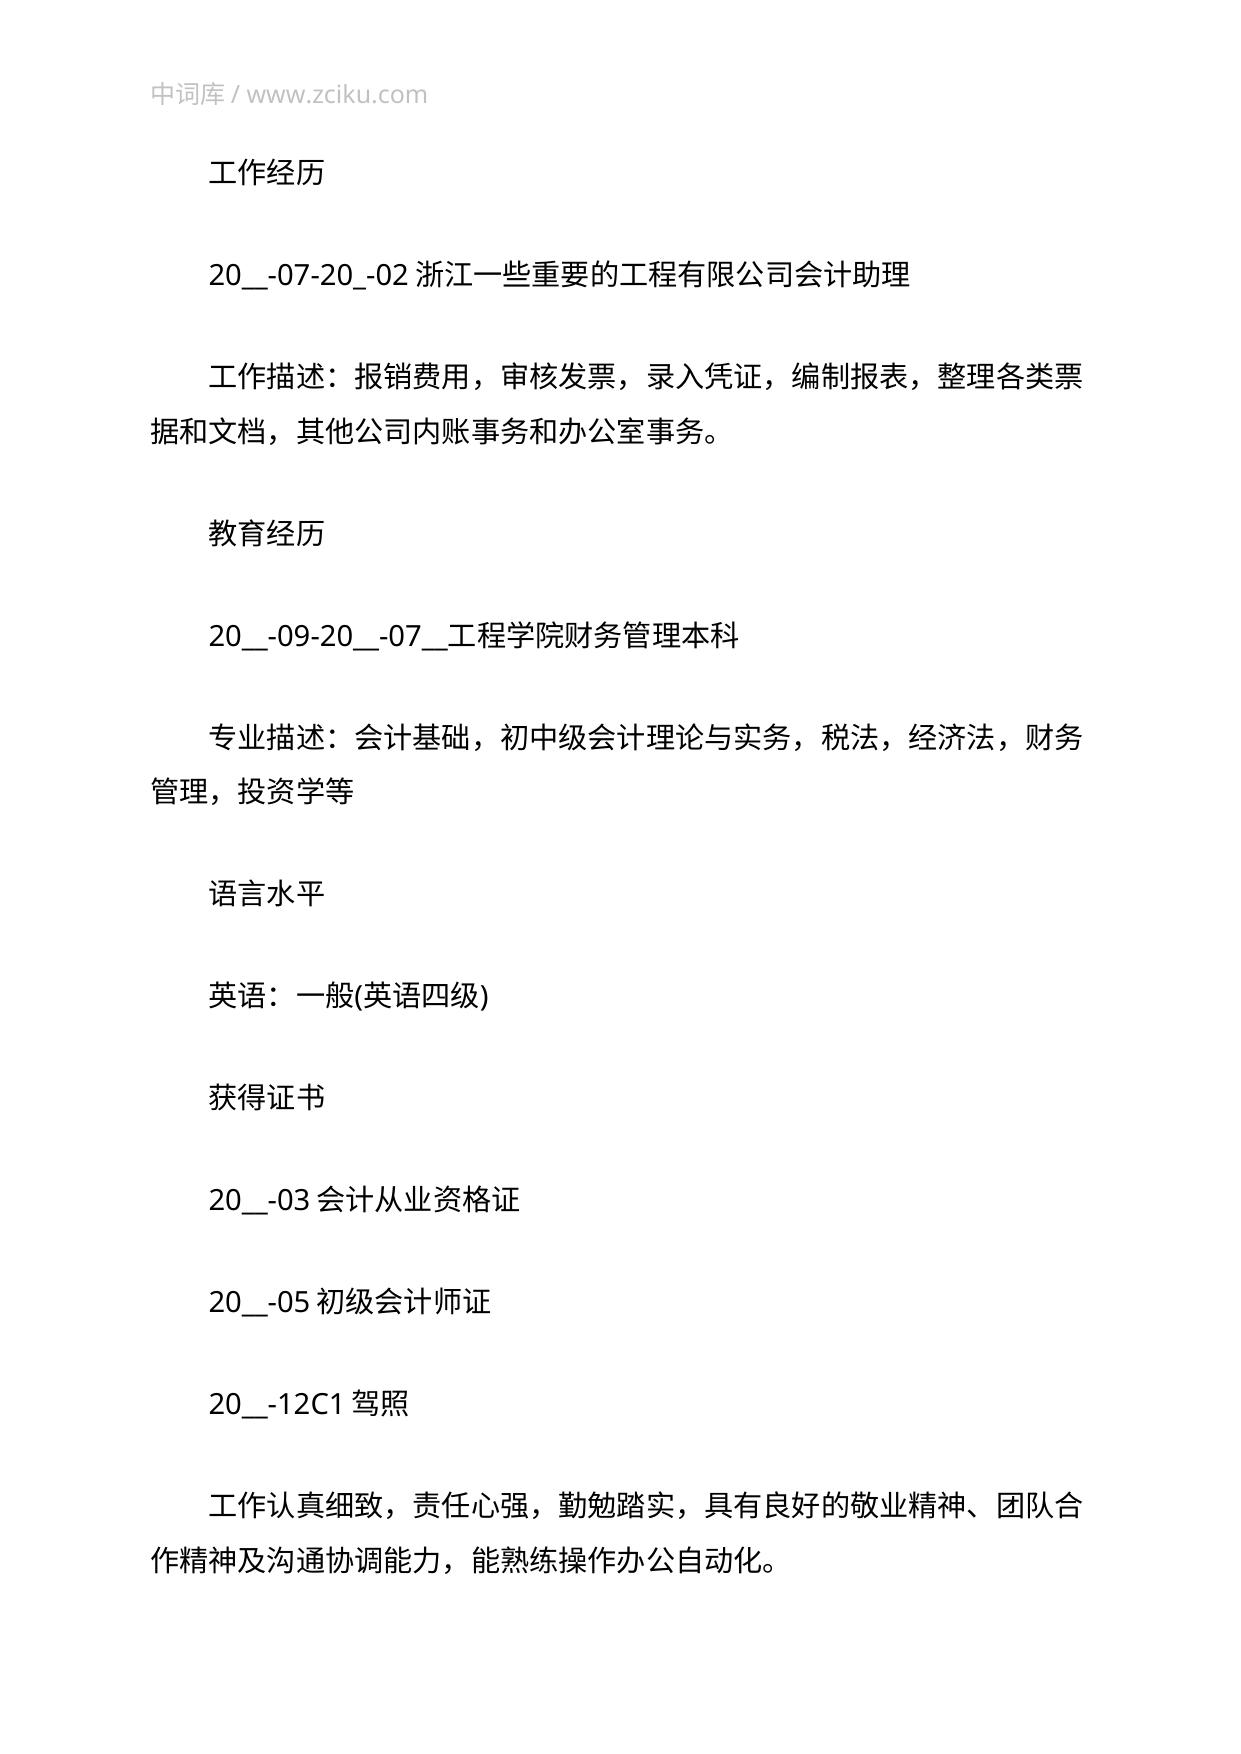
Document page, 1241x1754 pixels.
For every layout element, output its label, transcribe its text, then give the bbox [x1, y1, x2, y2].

text 专业描述：会计基础，初中级会计理论与实务，税法，经济法，财务管理，投资学等 [150, 714, 1090, 811]
text 20__-03会计从业资格证 [150, 1176, 1090, 1219]
text 工作描述：报销费用，审核发票，录入凭证，编制报表，整理各类票据和文档，其他公司内账事务和办公室事务。 [150, 354, 1090, 451]
text 20__-12C1驾照 [150, 1380, 1090, 1423]
text 20__-05初级会计师证 [150, 1278, 1090, 1321]
text 英语：一般(英语四级) [150, 973, 1090, 1015]
text 工作认真细致，责任心强，勤勉踏实，具有良好的敬业精神、团队合作精神及沟通协调能力，能熟练操作办公自动化。 [150, 1482, 1090, 1579]
text 工作经历 [150, 150, 1090, 192]
text 获得证书 [150, 1074, 1090, 1117]
text 教育经历 [150, 510, 1090, 553]
text 20__-07-20_-02浙江一些重要的工程有限公司会计助理 [150, 252, 1090, 294]
text 20__-09-20__-07__工程学院财务管理本科 [150, 612, 1090, 654]
text 语言水平 [150, 871, 1090, 913]
